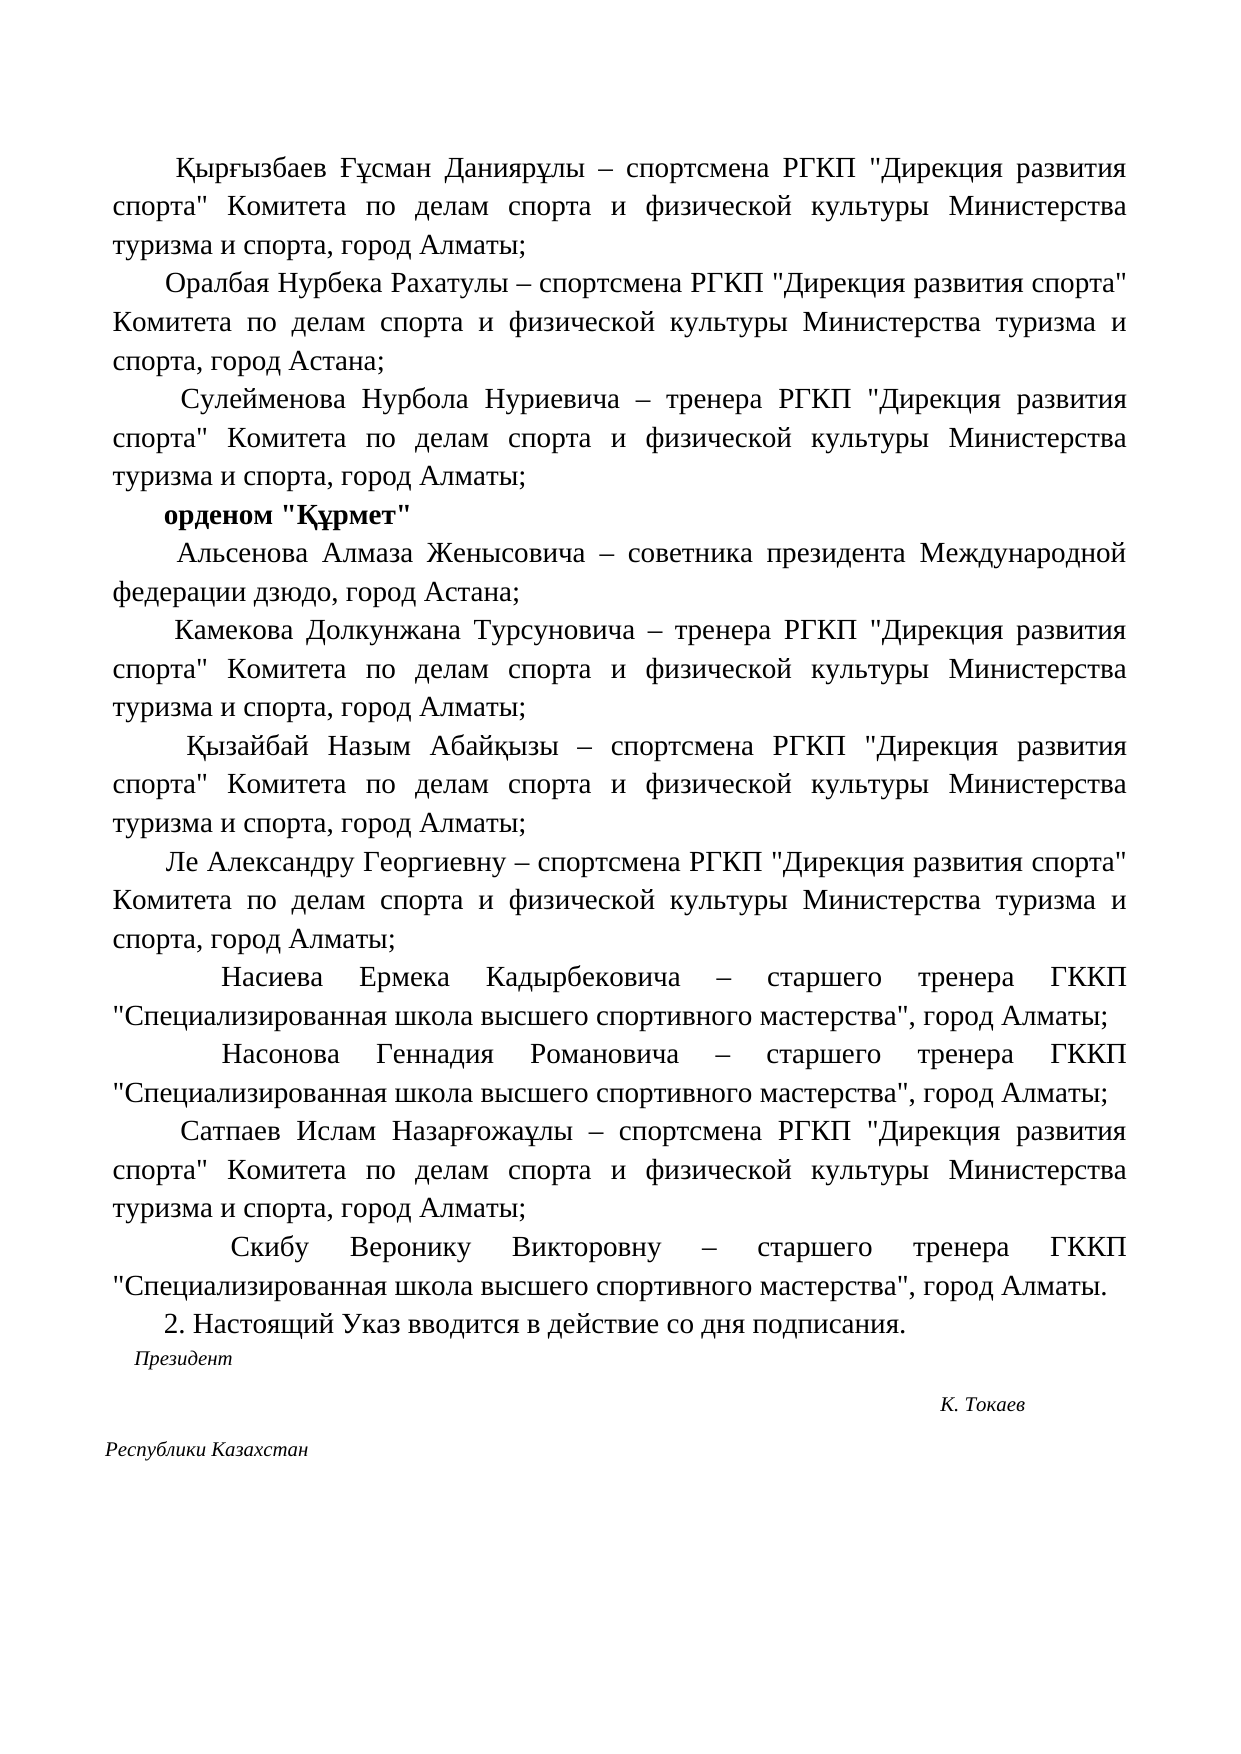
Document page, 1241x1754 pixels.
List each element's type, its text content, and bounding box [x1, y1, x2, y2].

text Оралбая Нурбека Рахатулы – спортсмена РГКП "Дирекция развития спорта" Комитета по делам спорта и физической культуры Министерства туризма и спорта, город Астана; [112, 266, 1128, 376]
table_header К. Токаев [939, 1345, 1240, 1468]
text Ле Александру Георгиевну – спортсмена РГКП "Дирекция развития спорта" Комитета по делам спорта и физической культуры Министерства туризма и спорта, город Алматы; [112, 844, 1128, 954]
text орденом "Құрмет" [112, 497, 1128, 530]
text Насиева Ермека Кадырбековича – старшего тренера ГККП "Специализированная школа высшего спортивного мастерства", город Алматы; [112, 959, 1128, 1031]
text Насонова Геннадия Романовича – старшего тренера ГККП "Специализированная школа высшего спортивного мастерства", город Алматы; [112, 1036, 1128, 1108]
text Альсенова Алмаза Женысовича – советника президента Международной федерации дзюдо, город Астана; [112, 535, 1128, 607]
table_header Президент Республики Казахстан [101, 1345, 939, 1468]
text Камекова Долкунжана Турсуновича – тренера РГКП "Дирекция развития спорта" Комитета по делам спорта и физической культуры Министерства туризма и спорта, город Алматы; [112, 612, 1128, 723]
text Сулейменова Нурбола Нуриевича – тренера РГКП "Дирекция развития спорта" Комитета по делам спорта и физической культуры Министерства туризма и спорта, город Алматы; [112, 381, 1128, 492]
text 2. Настоящий Указ вводится в действие со дня подписания. [112, 1306, 1128, 1340]
text Сатпаев Ислам Назарғожаұлы – спортсмена РГКП "Дирекция развития спорта" Комитета по делам спорта и физической культуры Министерства туризма и спорта, город Алматы; [112, 1113, 1128, 1224]
text Скибу Веронику Викторовну – старшего тренера ГККП "Специализированная школа высшего спортивного мастерства", город Алматы. [112, 1229, 1128, 1301]
text Қызайбай Назым Абайқызы – спортсмена РГКП "Дирекция развития спорта" Комитета по делам спорта и физической культуры Министерства туризма и спорта, город Алматы; [112, 728, 1128, 839]
text Қырғызбаев Ғұсман Даниярұлы – спортсмена РГКП "Дирекция развития спорта" Комитета по делам спорта и физической культуры Министерства туризма и спорта, город Алматы; [112, 150, 1128, 261]
